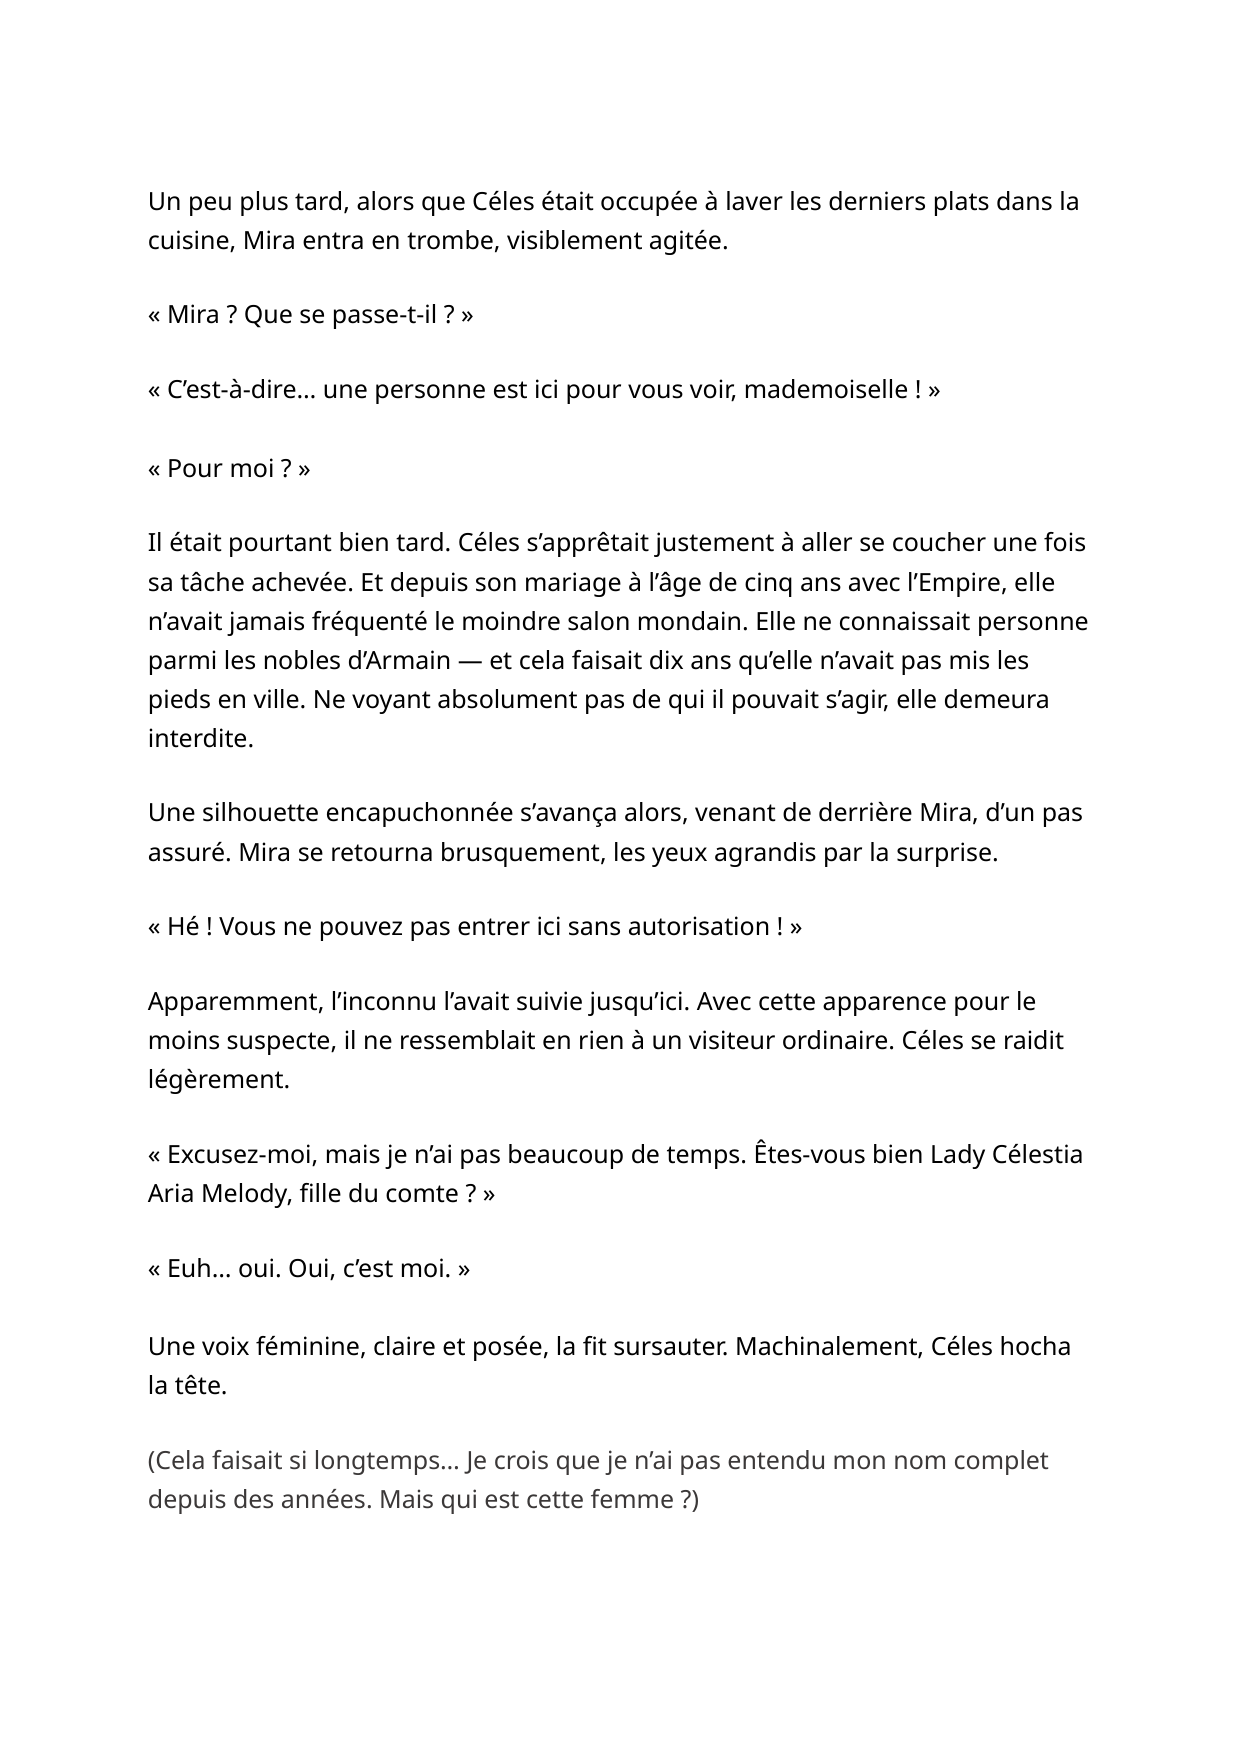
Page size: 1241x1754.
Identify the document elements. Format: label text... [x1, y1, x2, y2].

text « Hé ! Vous ne pouvez pas entrer ici sans autorisation ! » [148, 873, 1093, 943]
text « C’est-à-dire… une personne est ici pour vous voir, mademoiselle ! » [148, 336, 1093, 406]
text Une voix féminine, claire et posée, la fit sursauter. Machinalement, Céles hocha la tête. [148, 1329, 1093, 1402]
text Un peu plus tard, alors que Céles était occupée à laver les derniers plats dans la cuisine, Mira entra en trombe, visiblement agitée. [148, 148, 1093, 256]
text « Mira ? Que se passe-t-il ? » [148, 262, 1093, 331]
text Apparemment, l’inconnu l’avait suivie jusqu’ici. Avec cette apparence pour le moins suspecte, il ne ressemblait en rien à un visiteur ordinaire. Céles se raidit légèrement. [148, 948, 1093, 1096]
text « Excusez-moi, mais je n’ai pas beaucoup de temps. Êtes-vous bien Lady Célestia Aria Melody, fille du comte ? » [148, 1101, 1093, 1210]
text « Euh… oui. Oui, c’est moi. » [148, 1250, 1093, 1284]
text Il était pourtant bien tard. Céles s’apprêtait justement à aller se coucher une fois sa tâche achevée. Et depuis son mariage à l’âge de cinq ans avec l’Empire, elle n’avait jamais fréquenté le moindre salon mondain. Elle ne connaissait personne parmi les nobles d’Armain — et cela faisait dix ans qu’elle n’avait pas mis les pieds en ville. Ne voyant absolument pas de qui il pouvait s’agir, elle demeura interdite. [148, 489, 1093, 755]
text (Cela faisait si longtemps… Je crois que je n’ai pas entendu mon nom complet depuis des années. Mais qui est cette femme ?) [148, 1407, 1093, 1516]
text « Pour moi ? » [148, 411, 1093, 484]
text Une silhouette encapuchonnée s’avança alors, venant de derrière Mira, d’un pas assuré. Mira se retourna brusquement, les yeux agrandis par la surprise. [148, 795, 1093, 868]
